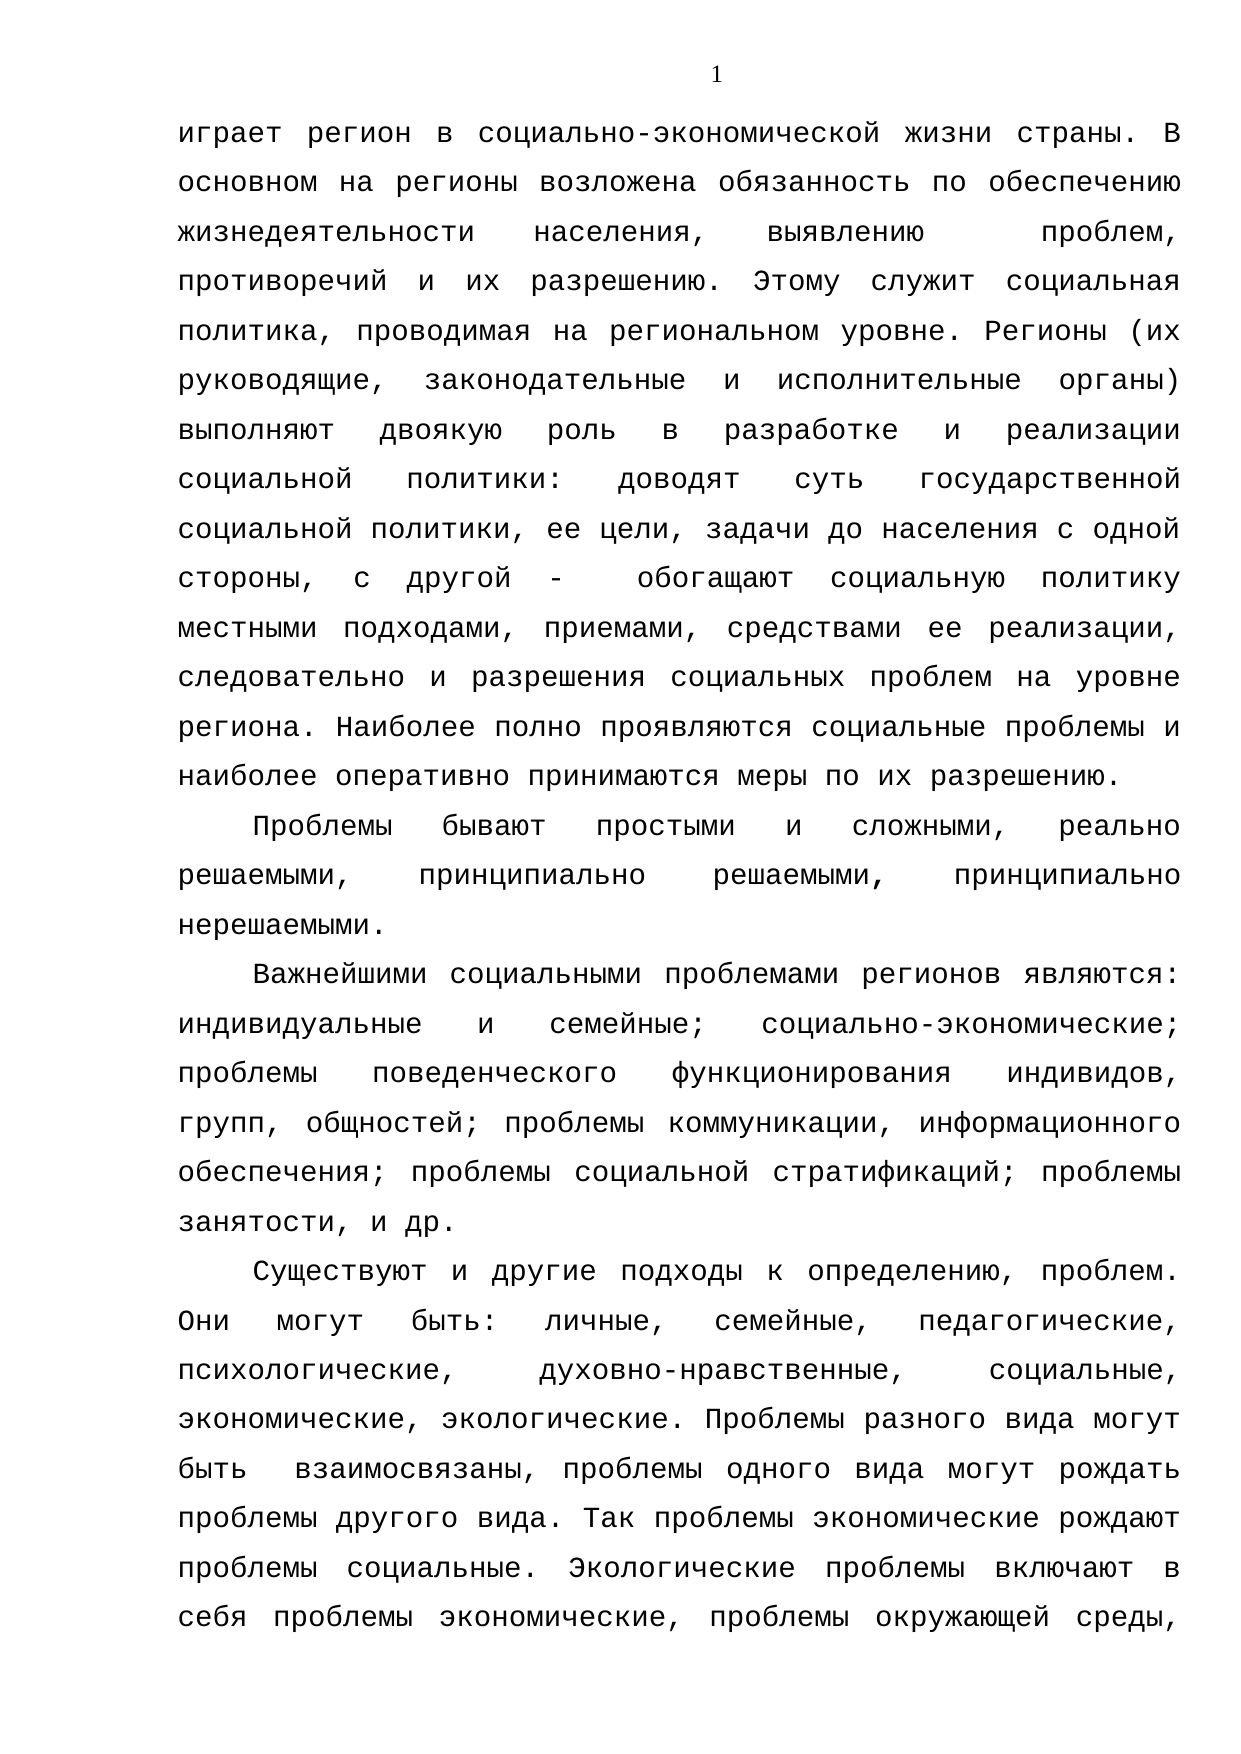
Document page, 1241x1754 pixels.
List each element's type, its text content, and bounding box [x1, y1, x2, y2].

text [177, 1256, 1181, 1636]
text Проблемы бывают простыми и сложными, реально решаемыми, принципиально решаемыми, принципиально нерешаемыми. [177, 811, 1181, 943]
text Важнейшими социальными проблемами регионов являются: индивидуальные и семейные; социально-экономические; проблемы поведенческого функционирования индивидов, групп, общностей; проблемы коммуникации, информационного обеспечения; проблемы социальной стратификаций; проблемы занятости, и др. [177, 959, 1181, 1240]
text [177, 118, 1181, 794]
